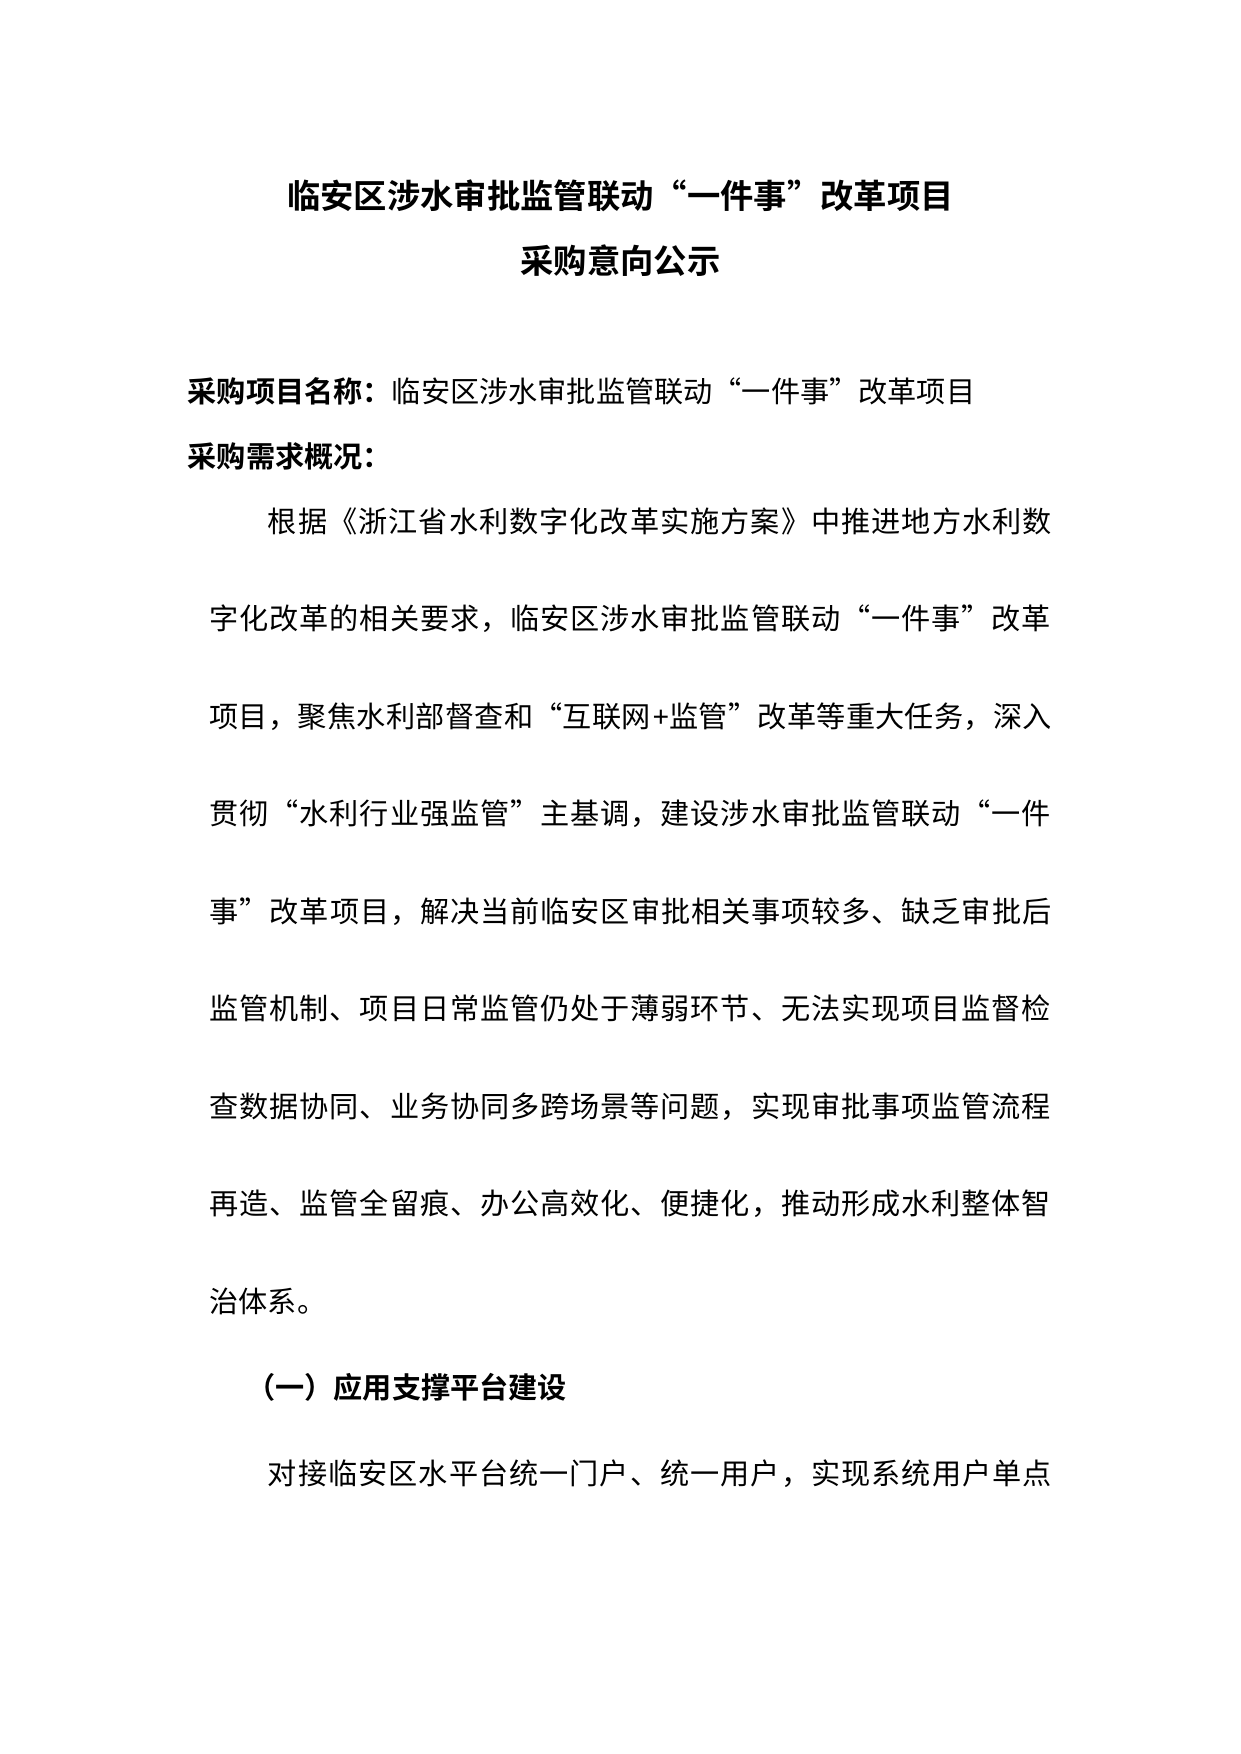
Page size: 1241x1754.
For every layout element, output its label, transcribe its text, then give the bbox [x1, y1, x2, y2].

text 临安区涉水审批监管联动“一件事”改革项目 [187, 162, 1053, 227]
text 采购意向公示 [187, 227, 1053, 292]
text （一）应用支撑平台建设 [187, 1353, 1053, 1418]
text 根据《浙江省水利数字化改革实施方案》中推进地方水利数字化改革的相关要求，临安区涉水审批监管联动“一件事”改革项目，聚焦水利部督查和“互联网+监管”改革等重大任务，深入贯彻“水利行业强监管”主基调，建设涉水审批监管联动“一件事”改革项目，解决当前临安区审批相关事项较多、缺乏审批后监管机制、项目日常监管仍处于薄弱环节、无法实现项目监督检查数据协同、业务协同多跨场景等问题，实现审批事项监管流程再造、监管全留痕、办公高效化、便捷化，推动形成水利整体智治体系。 [209, 487, 1053, 1332]
text 采购项目名称：临安区涉水审批监管联动“一件事”改革项目 [187, 357, 1053, 422]
text 采购需求概况： [187, 422, 1053, 487]
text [209, 1439, 1053, 1504]
